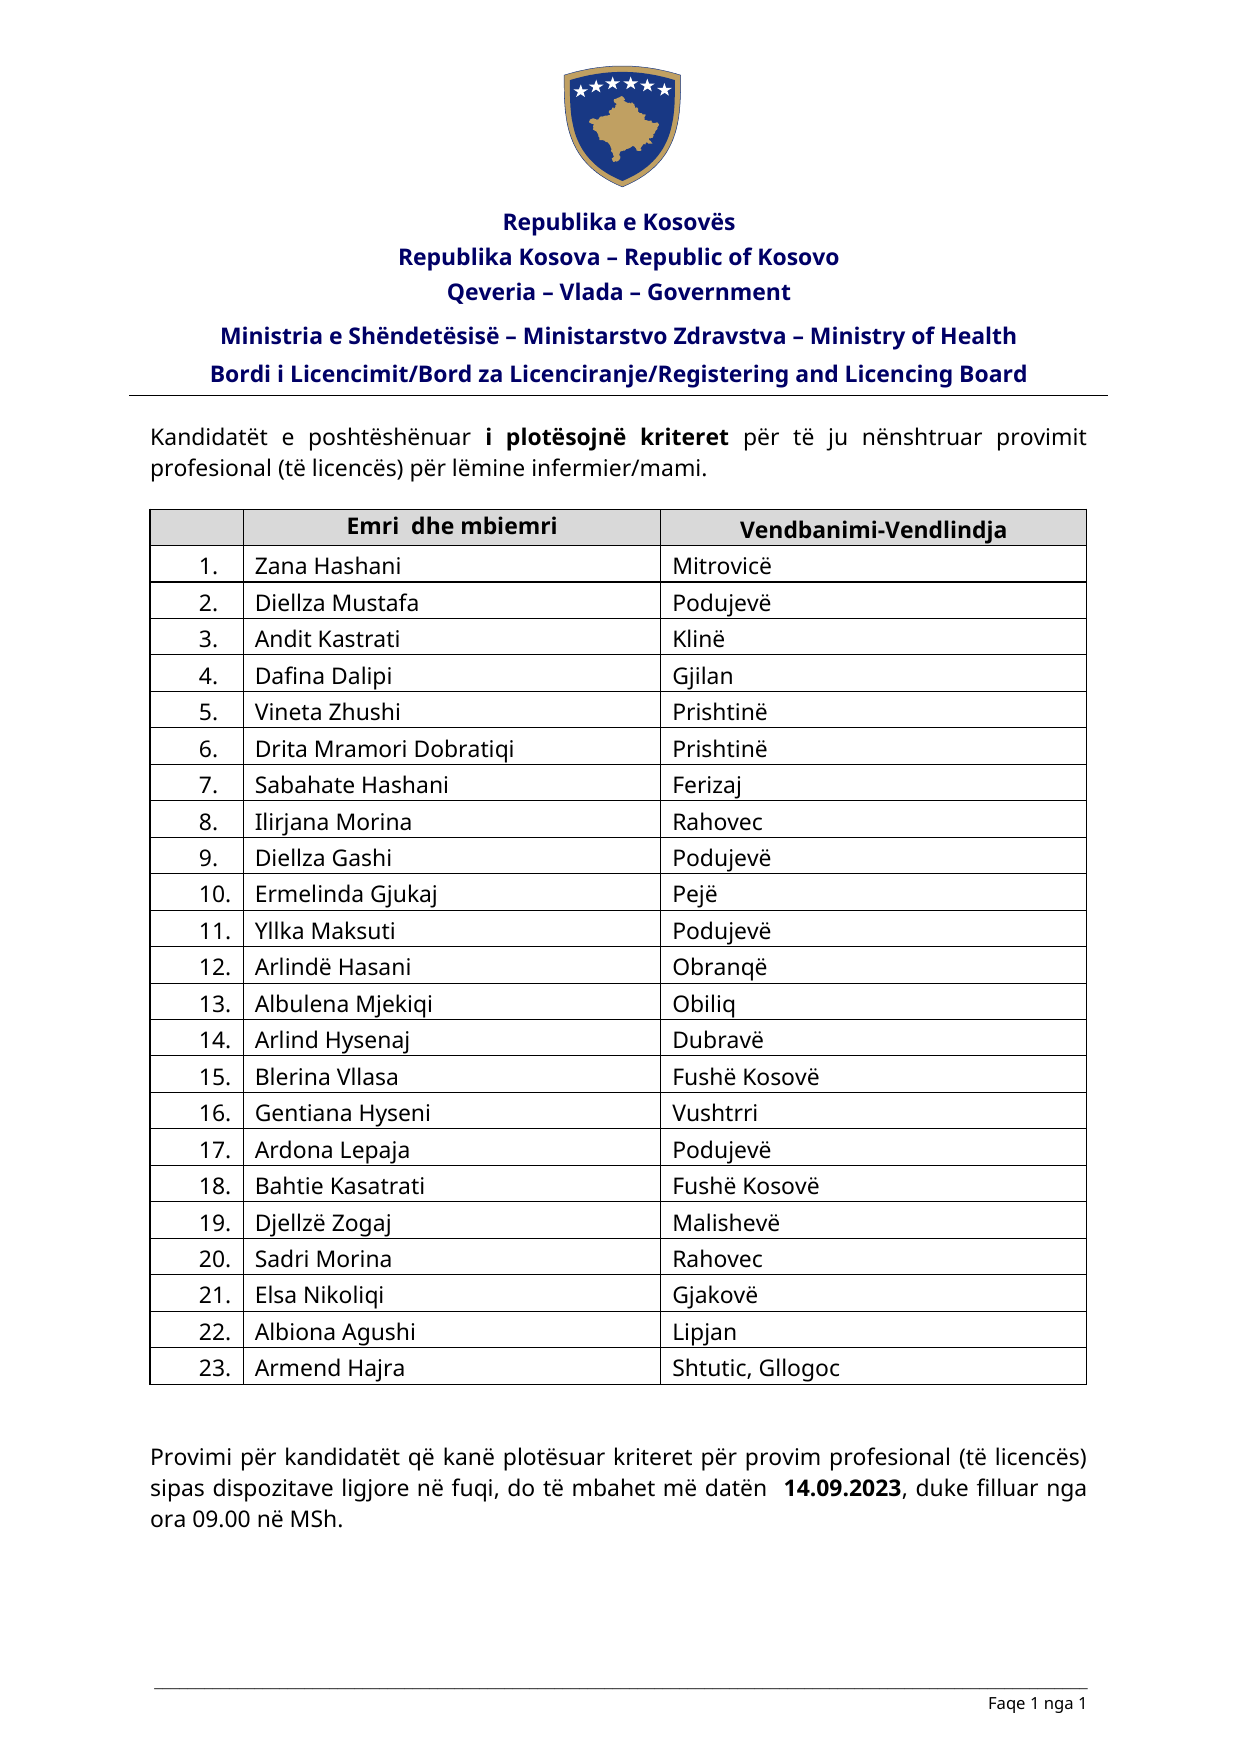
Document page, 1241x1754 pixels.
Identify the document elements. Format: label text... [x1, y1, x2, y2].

table_cell [151, 838, 243, 873]
table_cell Albulena Mjekiqi [244, 984, 660, 1019]
table_cell [151, 1348, 243, 1383]
table_header [151, 510, 243, 545]
table_cell Prishtinë [661, 692, 1086, 727]
table_cell Elsa Nikoliqi [244, 1275, 660, 1311]
table_cell Sadri Morina [244, 1239, 660, 1274]
table_cell Ferizaj [661, 765, 1086, 800]
table_cell Klinë [661, 619, 1086, 654]
table_cell Podujevë [661, 838, 1086, 873]
table_cell Arlind Hysenaj [244, 1020, 660, 1055]
table_header Emri dhe mbiemri [244, 510, 660, 545]
table_cell [151, 1166, 243, 1201]
table_cell Sabahate Hashani [244, 765, 660, 800]
table_cell Mitrovicë [661, 546, 1086, 581]
table_cell [151, 1202, 243, 1238]
table_cell Bahtie Kasatrati [244, 1166, 660, 1201]
table_cell Blerina Vllasa [244, 1056, 660, 1092]
table_header Vendbanimi-Vendlindja [661, 510, 1086, 545]
table_cell Obranqë [661, 947, 1086, 982]
table_cell Ardona Lepaja [244, 1129, 660, 1165]
table_cell [151, 619, 243, 654]
table_cell [151, 947, 243, 982]
table_cell [151, 1056, 243, 1092]
table_cell Drita Mramori Dobratiqi [244, 728, 660, 764]
table_cell Podujevë [661, 583, 1086, 618]
table_cell Albiona Agushi [244, 1312, 660, 1347]
table_cell Dafina Dalipi [244, 655, 660, 691]
table_cell Rahovec [661, 1239, 1086, 1274]
table_cell [151, 728, 243, 764]
table_cell Fushë Kosovë [661, 1056, 1086, 1092]
table_cell Pejë [661, 874, 1086, 909]
table_cell [151, 1093, 243, 1128]
table_cell Obiliq [661, 984, 1086, 1019]
table_cell Andit Kastrati [244, 619, 660, 654]
table_cell Zana Hashani [244, 546, 660, 581]
table_header Republika e Kosovës Republika Kosova – Republic of Kosovo Qeveria – Vlada – Government Ministria e Shëndetësisë – Ministarstvo Zdravstva – Ministry of Health Bordi i Licencimit/Bord za Licenciranje/Registering and Licencing Board [129, 56, 1108, 395]
table_cell Podujevë [661, 1129, 1086, 1165]
table_cell Podujevë [661, 911, 1086, 946]
table_cell Gjilan [661, 655, 1086, 691]
table_cell [151, 1129, 243, 1165]
table_cell [151, 765, 243, 800]
table_cell Vushtrri [661, 1093, 1086, 1128]
table_cell Vineta Zhushi [244, 692, 660, 727]
table_cell Fushë Kosovë [661, 1166, 1086, 1201]
table_cell [151, 911, 243, 946]
table_cell Armend Hajra [244, 1348, 660, 1383]
table_cell [151, 1239, 243, 1274]
table_cell [151, 692, 243, 727]
table_cell Yllka Maksuti [244, 911, 660, 946]
table_cell Gjakovë [661, 1275, 1086, 1311]
table_cell [151, 1275, 243, 1311]
table_cell Gentiana Hyseni [244, 1093, 660, 1128]
table_cell [151, 801, 243, 837]
table_cell Djellzë Zogaj [244, 1202, 660, 1238]
text Kandidatët e poshtëshënuar i plotësojnë kriteret për të ju nënshtruar provimit profesional (të licencës) për lëmine infermier/mami. [150, 396, 1087, 483]
table_cell Dubravë [661, 1020, 1086, 1055]
table_cell [151, 583, 243, 618]
table_cell Prishtinë [661, 728, 1086, 764]
table_cell Diellza Gashi [244, 838, 660, 873]
table_cell [151, 655, 243, 691]
table_cell Diellza Mustafa [244, 583, 660, 618]
table_cell Ermelinda Gjukaj [244, 874, 660, 909]
table_cell [151, 1312, 243, 1347]
table_cell Rahovec [661, 801, 1086, 837]
table_cell [151, 874, 243, 909]
text Provimi për kandidatët që kanë plotësuar kriteret për provim profesional (të licencës) sipas dispozitave ligjore në fuqi, do të mbahet më datën 14.09.2023, duke filluar nga ora 09.00 në MSh. [150, 1441, 1087, 1534]
table_cell [151, 546, 243, 581]
table_cell [151, 984, 243, 1019]
table_cell Arlindë Hasani [244, 947, 660, 982]
table_cell Ilirjana Morina [244, 801, 660, 837]
table_cell Malishevë [661, 1202, 1086, 1238]
table_cell Lipjan [661, 1312, 1086, 1347]
table_cell Shtutic, Gllogoc [661, 1348, 1086, 1383]
table_cell [151, 1020, 243, 1055]
